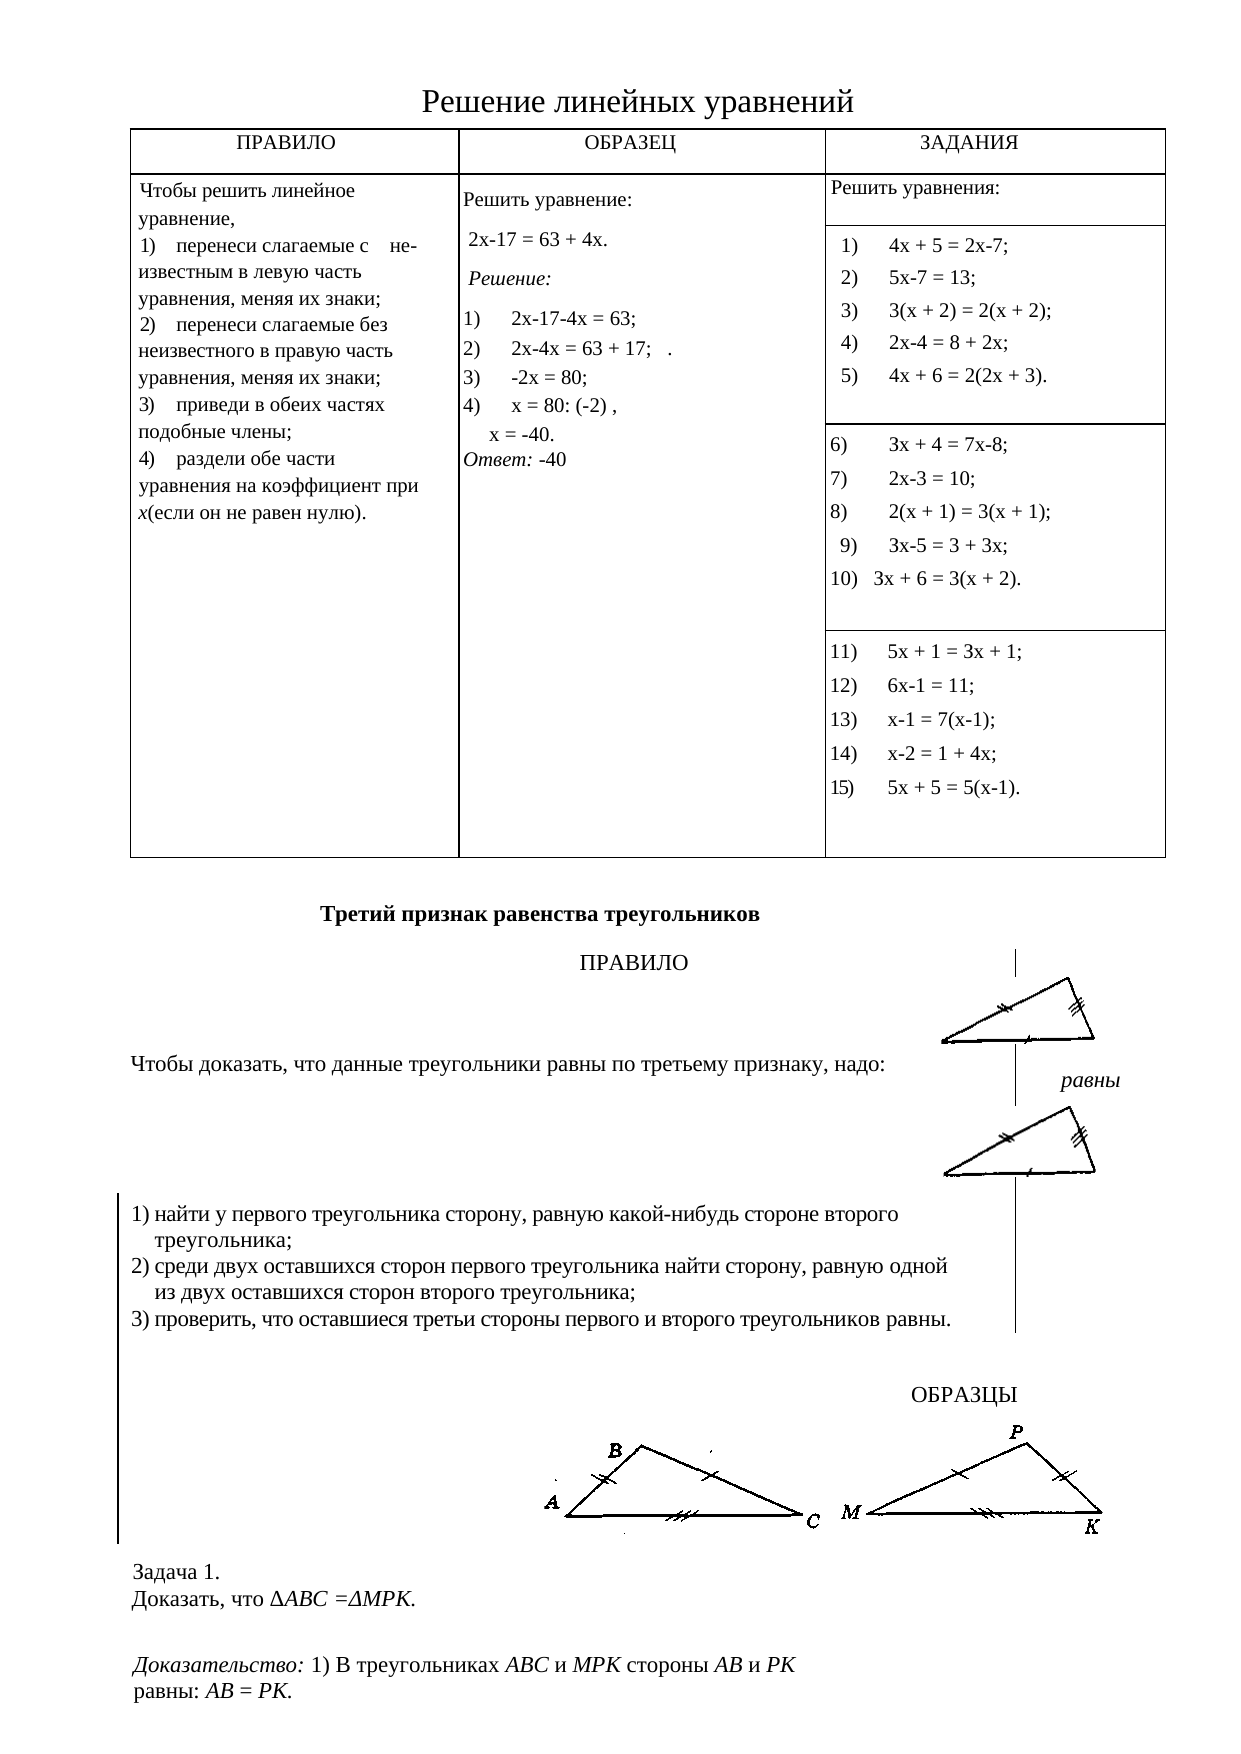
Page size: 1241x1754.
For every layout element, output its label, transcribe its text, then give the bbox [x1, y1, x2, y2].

text Решение линейных уравнений [130, 81, 1146, 119]
text Доказательство: 1) В треугольниках АВС и МРК стороны АВ и РК равны: АВ = РК. [133, 1651, 825, 1703]
list проверить, что оставшиеся третьи стороны первого и второго треугольников равны. [131, 1304, 970, 1332]
list среди двух оставшихся сторон первого треугольника найти сторону, равную одной из двух оставшихся сторон второго треугольника; [131, 1252, 970, 1304]
table_cell 1) 4х + 5 = 2х-7; 2) 5х-7 = 13; 3) 3(х + 2) = 2(х + 2); 4) 2х-4 = 8 + 2х; 5) 4х + 6 = 2(2х + 3). [826, 226, 1165, 423]
text ОБРАЗЦЫ [911, 1382, 1146, 1408]
text Третий признак равенства треугольников [320, 900, 1146, 927]
table_header ОБРАЗЕЦ [460, 130, 825, 173]
table_cell Решить уравнение: 2х-17 = 63 + 4х. Решение: 1) 2х-17-4х = 63; 2) 2х-4х = 63 + 17; . 3) -2х = 80; 4) х = 80: (-2) , х = -40. Ответ: -40 [460, 175, 825, 857]
picture [544, 1425, 1103, 1534]
table_cell 11) 5х + 1 = Зх + 1; 12) 6х-1 = 11; 13) х-1 = 7(х-1); 14) х-2 = 1 + 4х; 15) 5х + 5 = 5(х-1). [826, 631, 1165, 857]
text Задача 1. [132, 1406, 825, 1584]
table_header ЗАДАНИЯ [826, 130, 1165, 173]
table_cell Чтобы решить линейное уравнение, 1) перенеси слагаемые с неизвестным в левую часть уравнения, меняя их знаки; 2) перенеси слагаемые без неизвестного в правую часть уравнения, меняя их знаки; 3) приведи в обеих частях подобные члены; 4) раздели обе части уравнения на коэффициент при х(если он не равен нулю). [131, 175, 458, 857]
text равны [1061, 971, 1146, 1092]
text ПРАВИЛО [579, 949, 970, 975]
table_header ПРАВИЛО [131, 130, 458, 173]
picture [943, 1106, 1096, 1177]
table_cell Решить уравнения: [826, 175, 1165, 225]
picture [941, 977, 1095, 1044]
text Доказать, что ΔАВС =ΔМРК. [131, 1584, 825, 1611]
list найти у первого треугольника сторону, равную какой-нибудь стороне второго треугольника; [131, 1100, 970, 1252]
text Чтобы доказать, что данные треугольники равны по третьему признаку, надо: [130, 982, 970, 1076]
table_cell 6) Зх + 4 = 7х-8; 7) 2х-3 = 10; 8) 2(х + 1) = 3(х + 1); 9) Зх-5 = 3 + 3х; 10) Зх + 6 = 3(х + 2). [826, 425, 1165, 630]
